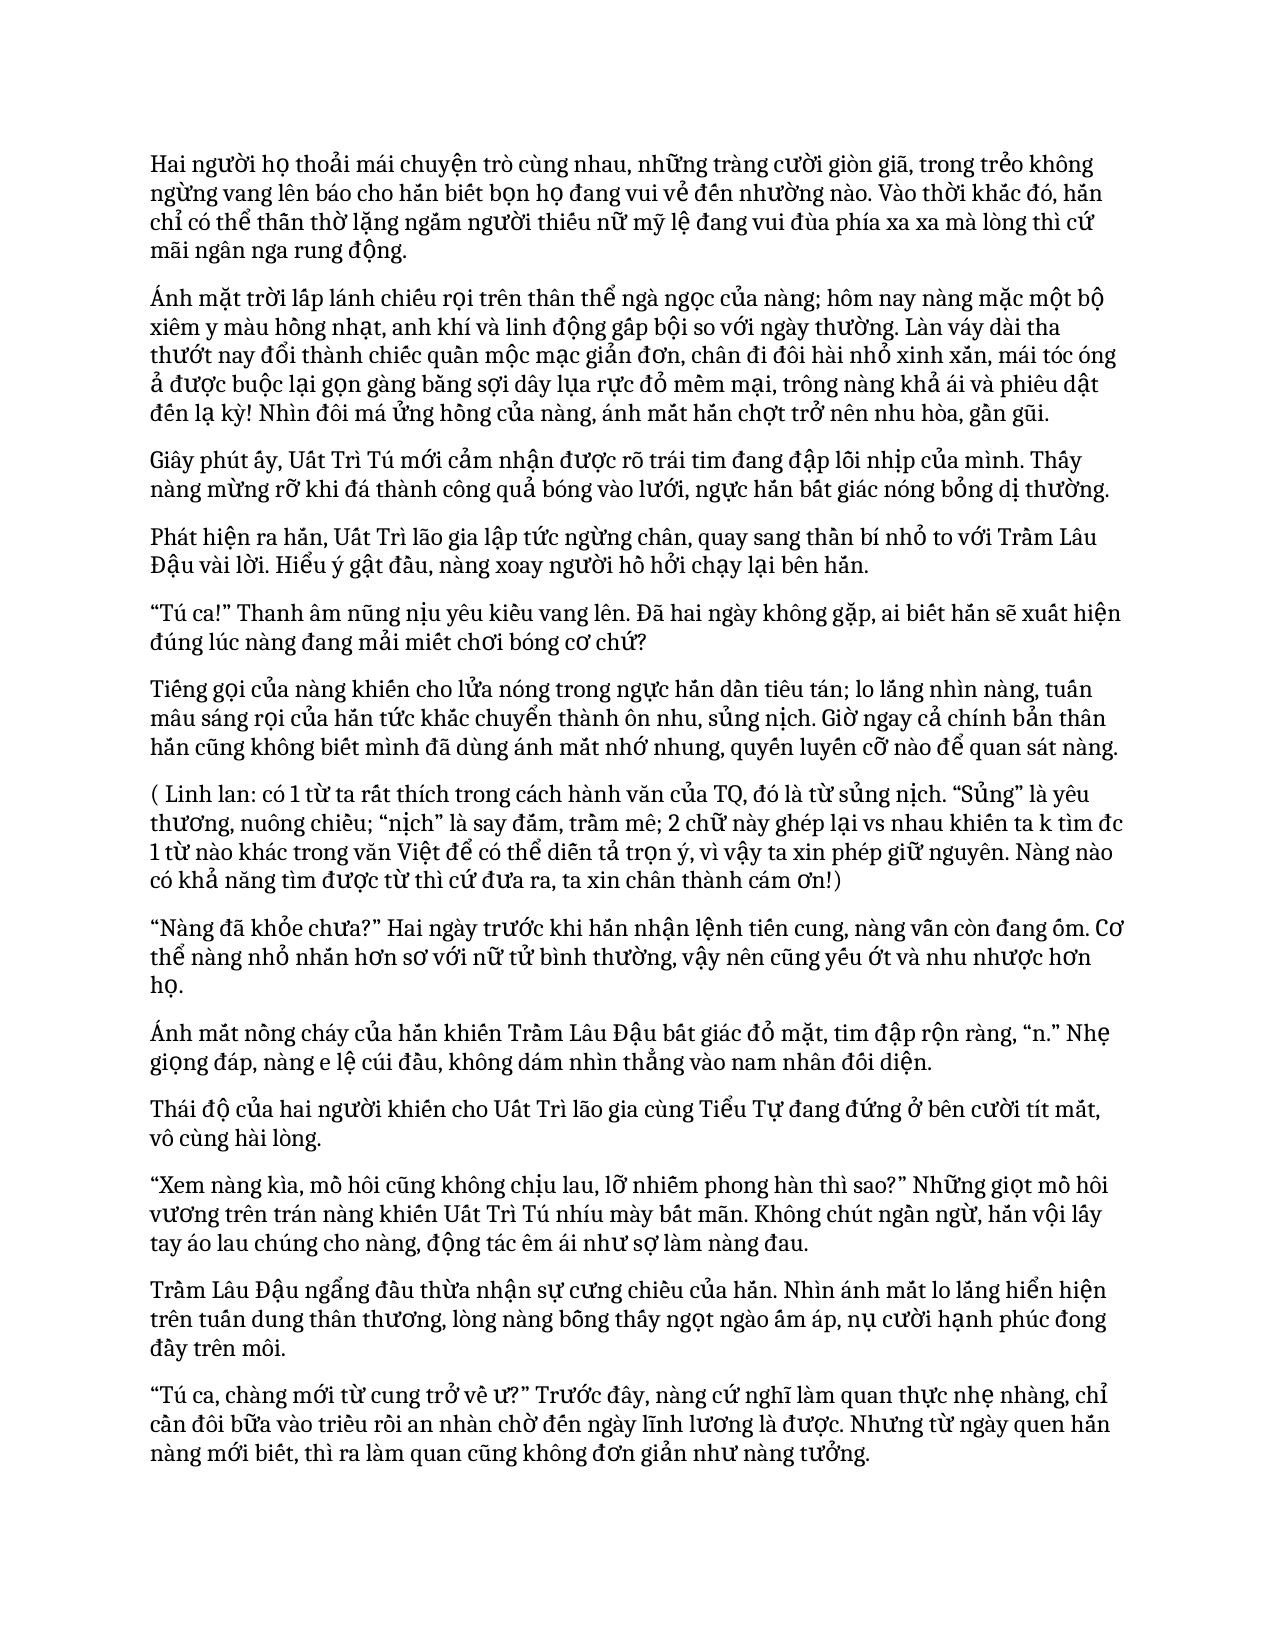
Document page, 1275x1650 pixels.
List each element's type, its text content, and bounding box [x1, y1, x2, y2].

text “Tú ca, chàng mới từ cung trở về ư?” Trước đây, nàng cứ nghĩ làm quan thực nhẹ nhàng, chỉ cần đôi bữa vào triều rồi an nhàn chờ đến ngày lĩnh lương là được. Nhưng từ ngày quen hắn nàng mới biết, thì ra làm quan cũng không đơn giản như nàng tưởng. [150, 1381, 1125, 1467]
text Hai người họ thoải mái chuyện trò cùng nhau, những tràng cười giòn giã, trong trẻo không ngừng vang lên báo cho hắn biết bọn họ đang vui vẻ đến nhường nào. Vào thời khắc đó, hắn chỉ có thể thẫn thờ lặng ngắm người thiếu nữ mỹ lệ đang vui đùa phía xa xa mà lòng thì cứ mãi ngân nga rung động. [150, 150, 1125, 265]
text Tiếng gọi của nàng khiến cho lửa nóng trong ngực hắn dần tiêu tán; lo lắng nhìn nàng, tuấn mâu sáng rọi của hắn tức khắc chuyển thành ôn nhu, sủng nịch. Giờ ngay cả chính bản thân hắn cũng không biết mình đã dùng ánh mắt nhớ nhung, quyến luyến cỡ nào để quan sát nàng. [150, 675, 1125, 761]
text Ánh mặt trời lấp lánh chiếu rọi trên thân thể ngà ngọc của nàng; hôm nay nàng mặc một bộ xiêm y màu hồng nhạt, anh khí và linh động gấp bội so với ngày thường. Làn váy dài tha thướt nay đổi thành chiếc quần mộc mạc giản đơn, chân đi đôi hài nhỏ xinh xắn, mái tóc óng ả được buộc lại gọn gàng bằng sợi dây lụa rực đỏ mềm mại, trông nàng khả ái và phiêu dật đến lạ kỳ! Nhìn đôi má ửng hồng của nàng, ánh mắt hắn chợt trở nên nhu hòa, gần gũi. [150, 284, 1125, 427]
text “Xem nàng kìa, mồ hôi cũng không chịu lau, lỡ nhiễm phong hàn thì sao?” Những giọt mồ hôi vương trên trán nàng khiến Uất Trì Tú nhíu mày bất mãn. Không chút ngần ngừ, hắn vội lấy tay áo lau chúng cho nàng, động tác êm ái như sợ làm nàng đau. [150, 1171, 1125, 1257]
text Ánh mắt nồng cháy của hắn khiến Trầm Lâu Đậu bất giác đỏ mặt, tim đập rộn ràng, “n.” Nhẹ giọng đáp, nàng e lệ cúi đầu, không dám nhìn thẳng vào nam nhân đối diện. [150, 1019, 1125, 1076]
text Giây phút ấy, Uất Trì Tú mới cảm nhận được rõ trái tim đang đập lỗi nhịp của mình. Thấy nàng mừng rỡ khi đá thành công quả bóng vào lưới, ngực hắn bất giác nóng bỏng dị thường. [150, 446, 1125, 504]
text Thái độ của hai người khiến cho Uất Trì lão gia cùng Tiểu Tự đang đứng ở bên cười tít mắt, vô cùng hài lòng. [150, 1095, 1125, 1152]
text “Nàng đã khỏe chưa?” Hai ngày trước khi hắn nhận lệnh tiến cung, nàng vẫn còn đang ốm. Cơ thể nàng nhỏ nhắn hơn sơ với nữ tử bình thường, vậy nên cũng yếu ớt và nhu nhược hơn họ. [150, 914, 1125, 1000]
text Trầm Lâu Đậu ngẩng đầu thừa nhận sự cưng chiều của hắn. Nhìn ánh mắt lo lắng hiển hiện trên tuấn dung thân thương, lòng nàng bỗng thấy ngọt ngào ấm áp, nụ cười hạnh phúc đong đầy trên môi. [150, 1276, 1125, 1362]
text Phát hiện ra hắn, Uất Trì lão gia lập tức ngừng chân, quay sang thần bí nhỏ to với Trầm Lâu Đậu vài lời. Hiểu ý gật đầu, nàng xoay người hồ hởi chạy lại bên hắn. [150, 522, 1125, 580]
text ( Linh lan: có 1 từ ta rất thích trong cách hành văn của TQ, đó là từ sủng nịch. “Sủng” là yêu thương, nuông chiều; “nịch” là say đắm, trầm mê; 2 chữ này ghép lại vs nhau khiến ta k tìm đc 1 từ nào khác trong văn Việt để có thể diễn tả trọn ý, vì vậy ta xin phép giữ nguyên. Nàng nào có khả năng tìm được từ thì cứ đưa ra, ta xin chân thành cám ơn!) [150, 780, 1125, 895]
text “Tú ca!” Thanh âm nũng nịu yêu kiều vang lên. Đã hai ngày không gặp, ai biết hắn sẽ xuất hiện đúng lúc nàng đang mải miết chơi bóng cơ chứ? [150, 599, 1125, 656]
